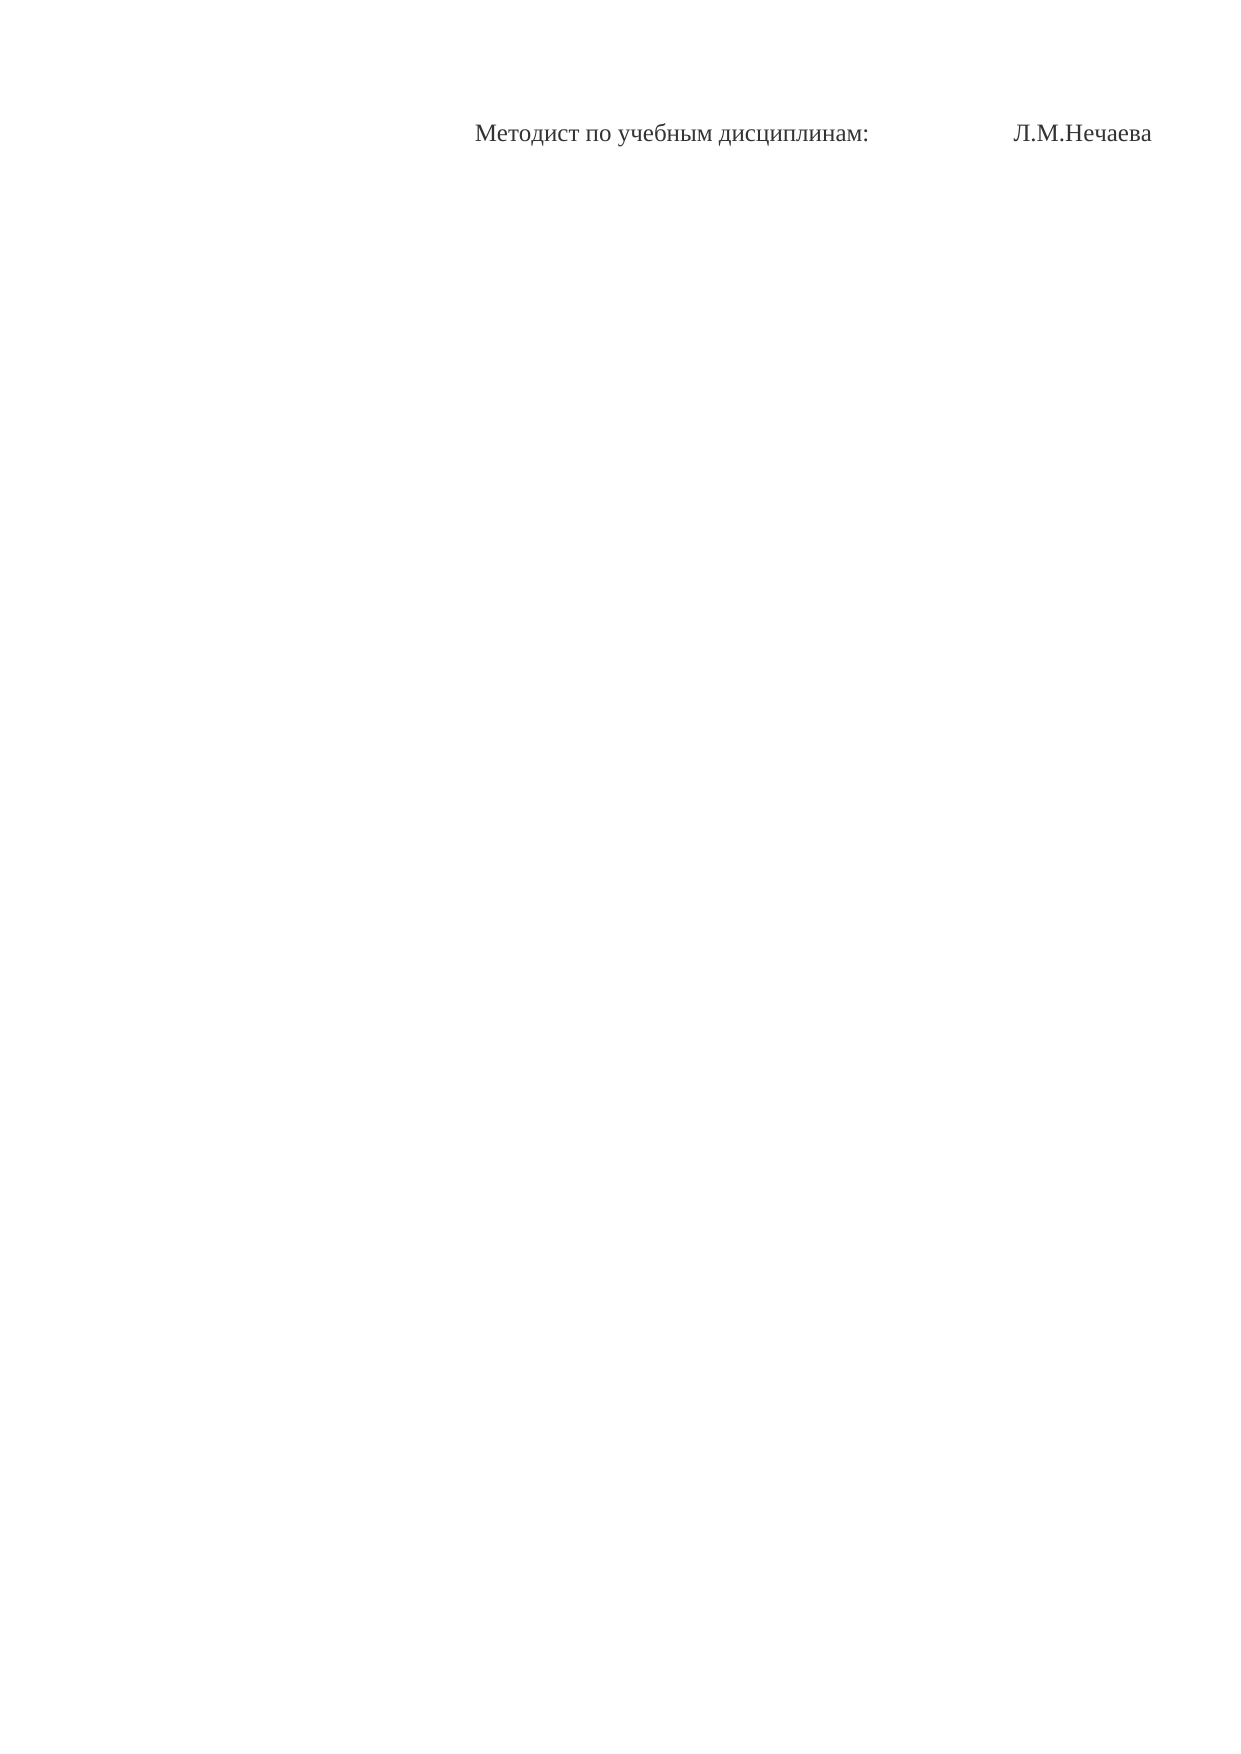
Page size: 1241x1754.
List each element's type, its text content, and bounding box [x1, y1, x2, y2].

text Методист по учебным дисциплинам: Л.М.Нечаева [177, 118, 1152, 147]
